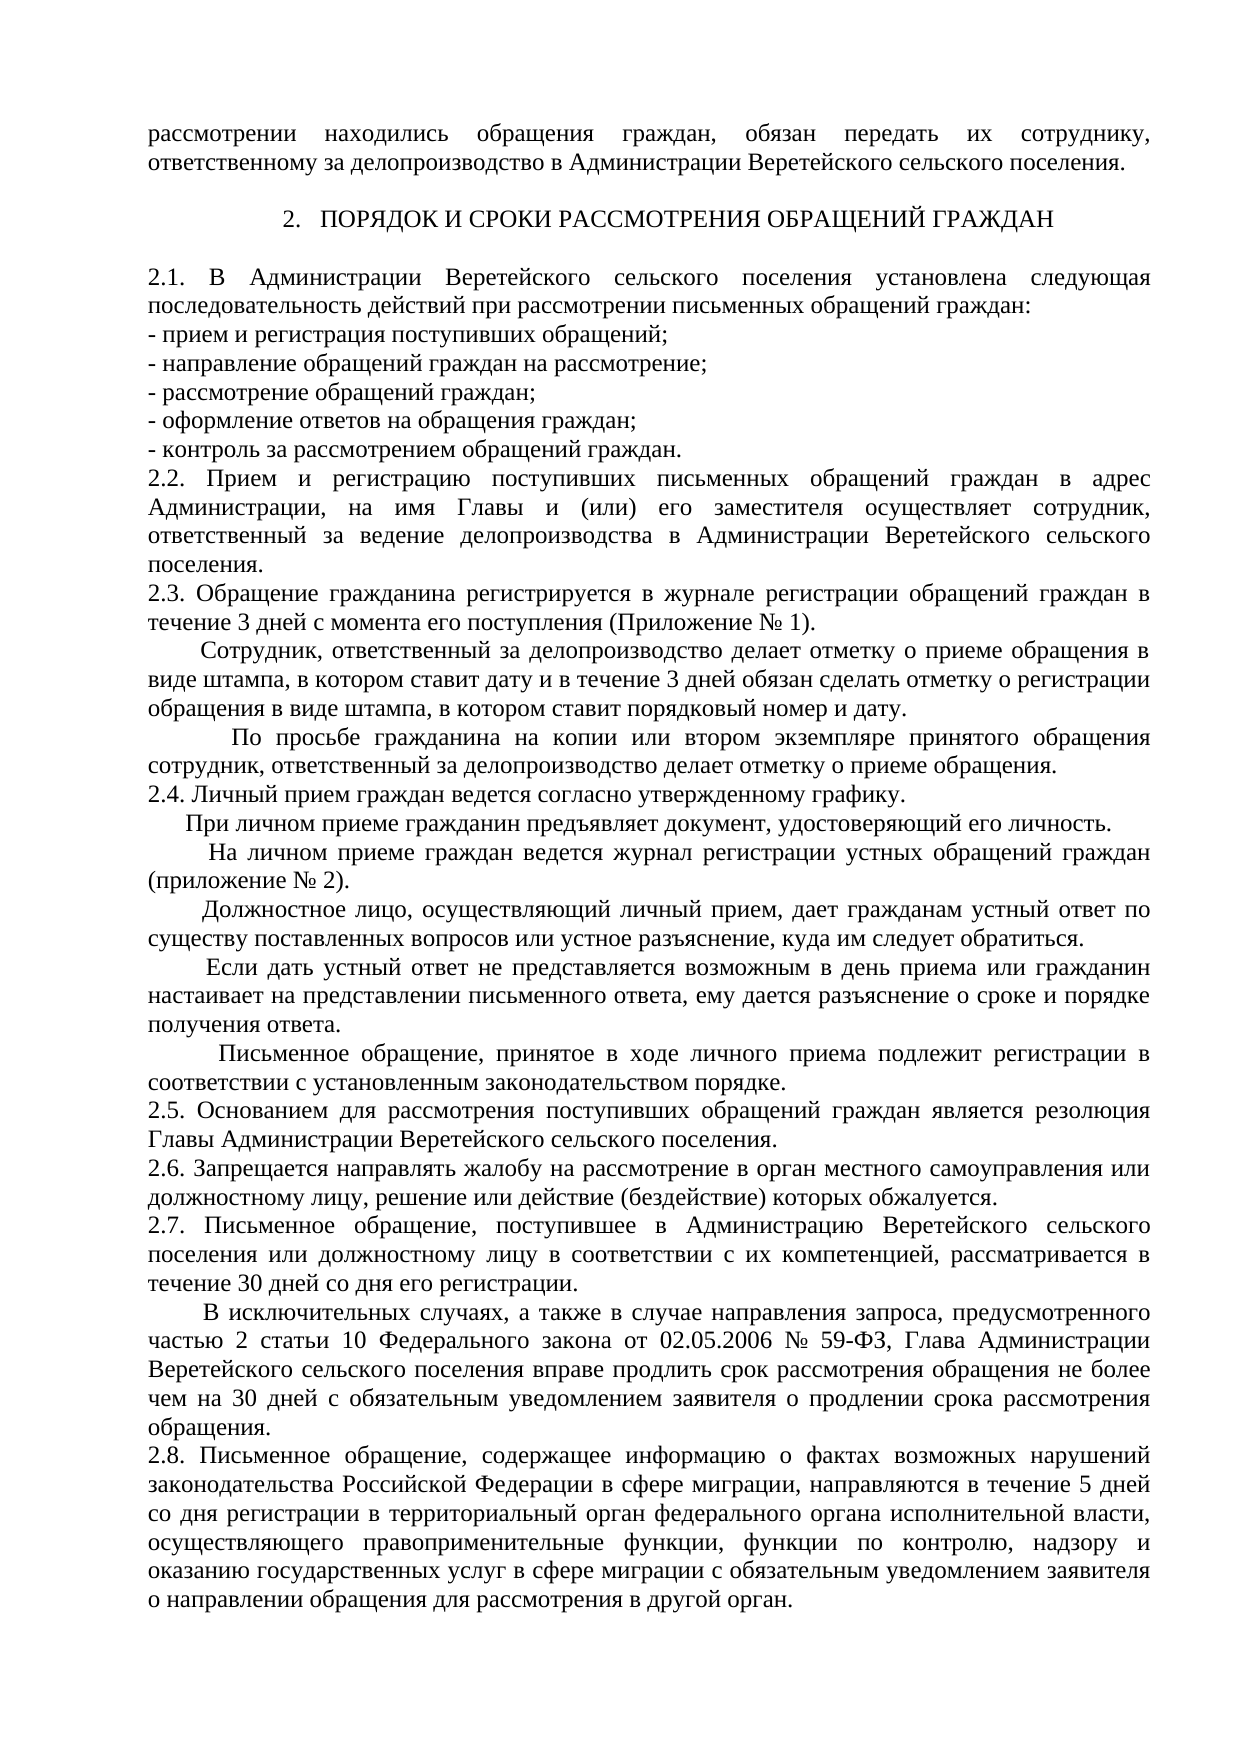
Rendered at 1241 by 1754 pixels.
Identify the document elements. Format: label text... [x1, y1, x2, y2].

text 2.7. Письменное обращение, поступившее в Администрацию Веретейского сельского поселения или должностному лицу в соответствии с их компетенцией, рассматривается в течение 30 дней со дня его регистрации. [148, 1211, 1152, 1297]
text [148, 118, 1152, 176]
text По просьбе гражданина на копии или втором экземпляре принятого обращения сотрудник, ответственный за делопроизводство делает отметку о приеме обращения. [148, 722, 1152, 779]
text 2.4. Личный прием граждан ведется согласно утвержденному графику. [148, 779, 1152, 808]
text 2.3. Обращение гражданина регистрируется в журнале регистрации обращений граждан в течение 3 дней с момента его поступления (Приложение № 1). [148, 578, 1152, 636]
text - рассмотрение обращений граждан; [148, 377, 1152, 406]
text 2.6. Запрещается направлять жалобу на рассмотрение в орган местного самоуправления или должностному лицу, решение или действие (бездействие) которых обжалуется. [148, 1153, 1152, 1211]
text На личном приеме граждан ведется журнал регистрации устных обращений граждан (приложение № 2). [148, 837, 1152, 894]
text Должностное лицо, осуществляющий личный прием, дает гражданам устный ответ по существу поставленных вопросов или устное разъяснение, куда им следует обратиться. [148, 894, 1152, 952]
text 2.1. В Администрации Веретейского сельского поселения установлена следующая последовательность действий при рассмотрении письменных обращений граждан: [148, 262, 1152, 319]
text - направление обращений граждан на рассмотрение; [148, 348, 1152, 377]
text - оформление ответов на обращения граждан; [148, 406, 1152, 434]
text При личном приеме гражданин предъявляет документ, удостоверяющий его личность. [148, 808, 1152, 837]
text 2.5. Основанием для рассмотрения поступивших обращений граждан является резолюция Главы Администрации Веретейского сельского поселения. [148, 1096, 1152, 1153]
text - контроль за рассмотрением обращений граждан. [148, 434, 1152, 463]
text 2.2. Прием и регистрацию поступивших письменных обращений граждан в адрес Администрации, на имя Главы и (или) его заместителя осуществляет сотрудник, ответственный за ведение делопроизводства в Администрации Веретейского сельского поселения. [148, 463, 1152, 578]
text Письменное обращение, принятое в ходе личного приема подлежит регистрации в соответствии с установленным законодательством порядке. [148, 1038, 1152, 1096]
text - прием и регистрация поступивших обращений; [148, 319, 1152, 348]
text Если дать устный ответ не представляется возможным в день приема или гражданин настаивает на представлении письменного ответа, ему дается разъяснение о сроке и порядке получения ответа. [148, 952, 1152, 1038]
text 2.8. Письменное обращение, содержащее информацию о фактах возможных нарушений законодательства Российской Федерации в сфере миграции, направляются в течение 5 дней со дня регистрации в территориальный орган федерального органа исполнительной власти, осуществляющего правоприменительные функции, функции по контролю, надзору и оказанию государственных услуг в сфере миграции с обязательным уведомлением заявителя о направлении обращения для рассмотрения в другой орган. [148, 1441, 1152, 1613]
text В исключительных случаях, а также в случае направления запроса, предусмотренного частью 2 статьи 10 Федерального закона от 02.05.2006 № 59-ФЗ, Глава Администрации Веретейского сельского поселения вправе продлить срок рассмотрения обращения не более чем на 30 дней с обязательным уведомлением заявителя о продлении срока рассмотрения обращения. [148, 1297, 1152, 1441]
text Сотрудник, ответственный за делопроизводство делает отметку о приеме обращения в виде штампа, в котором ставит дату и в течение 3 дней обязан сделать отметку о регистрации обращения в виде штампа, в котором ставит порядковый номер и дату. [148, 636, 1152, 722]
list ПОРЯДОК И СРОКИ РАССМОТРЕНИЯ ОБРАЩЕНИЙ ГРАЖДАН [185, 204, 1152, 233]
